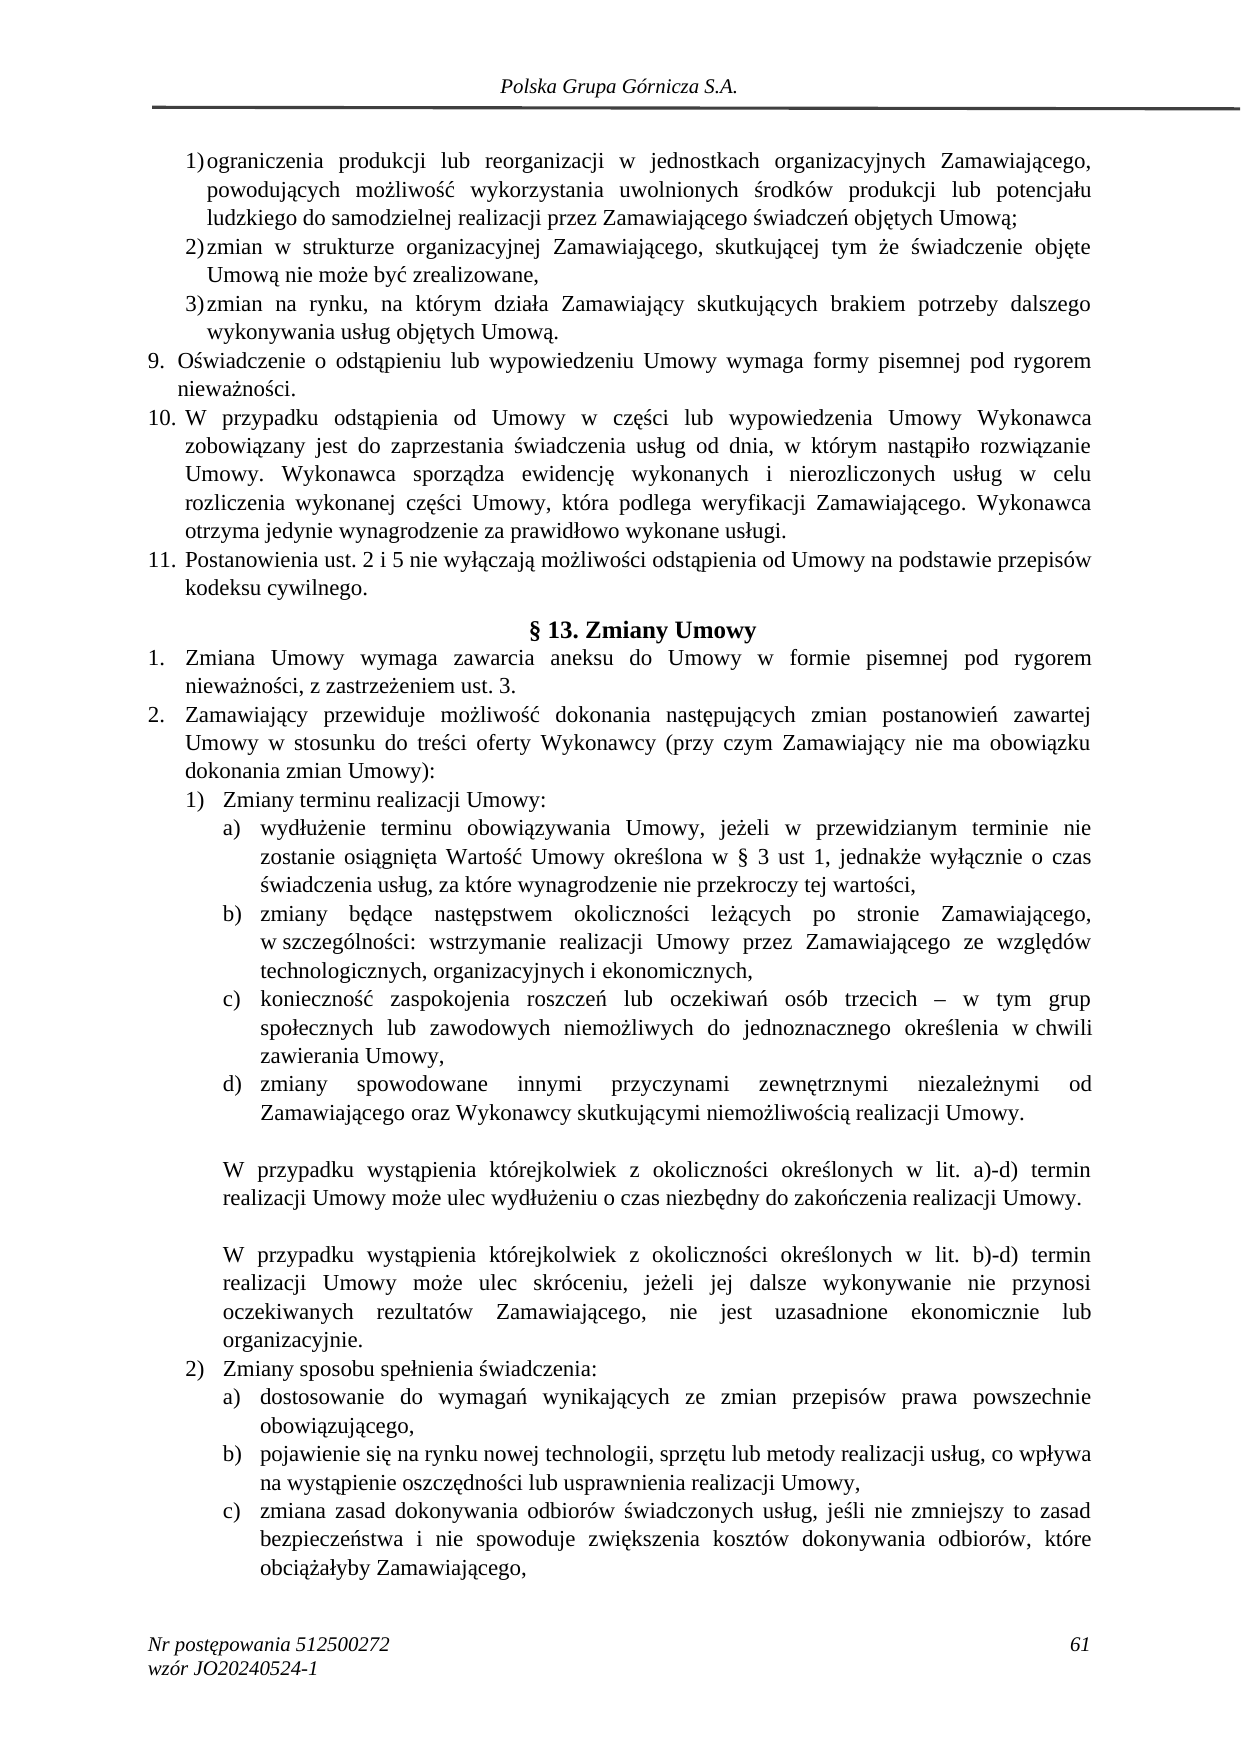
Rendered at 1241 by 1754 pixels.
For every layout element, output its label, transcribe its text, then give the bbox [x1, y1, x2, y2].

list Zmiany sposobu spełnienia świadczenia: [185, 1355, 1093, 1381]
list Zamawiający przewiduje możliwość dokonania następujących zmian postanowień zawartej Umowy w stosunku do treści oferty Wykonawcy (przy czym Zamawiający nie ma obowiązku dokonania zmian Umowy): [148, 701, 1093, 784]
list zmian na rynku, na którym działa Zamawiający skutkujących brakiem potrzeby dalszego wykonywania usług objętych Umową. [185, 290, 1093, 344]
list zmiany spowodowane innymi przyczynami zewnętrznymi niezależnymi od Zamawiającego oraz Wykonawcy skutkującymi niemożliwością realizacji Umowy. [223, 1070, 1093, 1125]
list wydłużenie terminu obowiązywania Umowy, jeżeli w przewidzianym terminie nie zostanie osiągnięta Wartość Umowy określona w § 3 ust 1, jednakże wyłącznie o czas świadczenia usług, za które wynagrodzenie nie przekroczy tej wartości, [223, 814, 1093, 898]
list Postanowienia ust. 2 i 5 nie wyłączają możliwości odstąpienia od Umowy na podstawie przepisów kodeksu cywilnego. [148, 546, 1093, 601]
list Oświadczenie o odstąpieniu lub wypowiedzeniu Umowy wymaga formy pisemnej pod rygorem nieważności. [148, 347, 1093, 401]
list zmiana zasad dokonywania odbiorów świadczonych usług, jeśli nie zmniejszy to zasad bezpieczeństwa i nie spowoduje zwiększenia kosztów dokonywania odbiorów, które obciążałyby Zamawiającego, [223, 1497, 1093, 1580]
list zmiany będące następstwem okoliczności leżących po stronie Zamawiającego, w szczególności: wstrzymanie realizacji Umowy przez Zamawiającego ze względów technologicznych, organizacyjnych i ekonomicznych, [223, 900, 1093, 983]
text W przypadku wystąpienia którejkolwiek z okoliczności określonych w lit. b)-d) termin realizacji Umowy może ulec skróceniu, jeżeli jej dalsze wykonywanie nie przynosi oczekiwanych rezultatów Zamawiającego, nie jest uzasadnione ekonomicznie lub organizacyjnie. [223, 1241, 1093, 1353]
list W przypadku odstąpienia od Umowy w części lub wypowiedzenia Umowy Wykonawca zobowiązany jest do zaprzestania świadczenia usług od dnia, w którym nastąpiło rozwiązanie Umowy. Wykonawca sporządza ewidencję wykonanych i nierozliczonych usług w celu rozliczenia wykonanej części Umowy, która podlega weryfikacji Zamawiającego. Wykonawca otrzyma jedynie wynagrodzenie za prawidłowo wykonane usługi. [148, 403, 1093, 544]
list konieczność zaspokojenia roszczeń lub oczekiwań osób trzecich – w tym grup społecznych lub zawodowych niemożliwych do jednoznacznego określenia w chwili zawierania Umowy, [223, 985, 1093, 1068]
text W przypadku wystąpienia którejkolwiek z okoliczności określonych w lit. a)-d) termin realizacji Umowy może ulec wydłużeniu o czas niezbędny do zakończenia realizacji Umowy. [223, 1156, 1093, 1211]
list Zmiana Umowy wymaga zawarcia aneksu do Umowy w formie pisemnej pod rygorem nieważności, z zastrzeżeniem ust. 3. [148, 644, 1093, 699]
list dostosowanie do wymagań wynikających ze zmian przepisów prawa powszechnie obowiązującego, [223, 1383, 1093, 1438]
list pojawienie się na rynku nowej technologii, sprzętu lub metody realizacji usług, co wpływa na wystąpienie oszczędności lub usprawnienia realizacji Umowy, [223, 1440, 1093, 1495]
text § 13. Zmiany Umowy [193, 615, 1093, 644]
list ograniczenia produkcji lub reorganizacji w jednostkach organizacyjnych Zamawiającego, powodujących możliwość wykorzystania uwolnionych środków produkcji lub potencjału ludzkiego do samodzielnej realizacji przez Zamawiającego świadczeń objętych Umową; [185, 148, 1093, 231]
list Zmiany terminu realizacji Umowy: [185, 786, 1093, 812]
list zmian w strukturze organizacyjnej Zamawiającego, skutkującej tym że świadczenie objęte Umową nie może być zrealizowane, [185, 233, 1093, 288]
